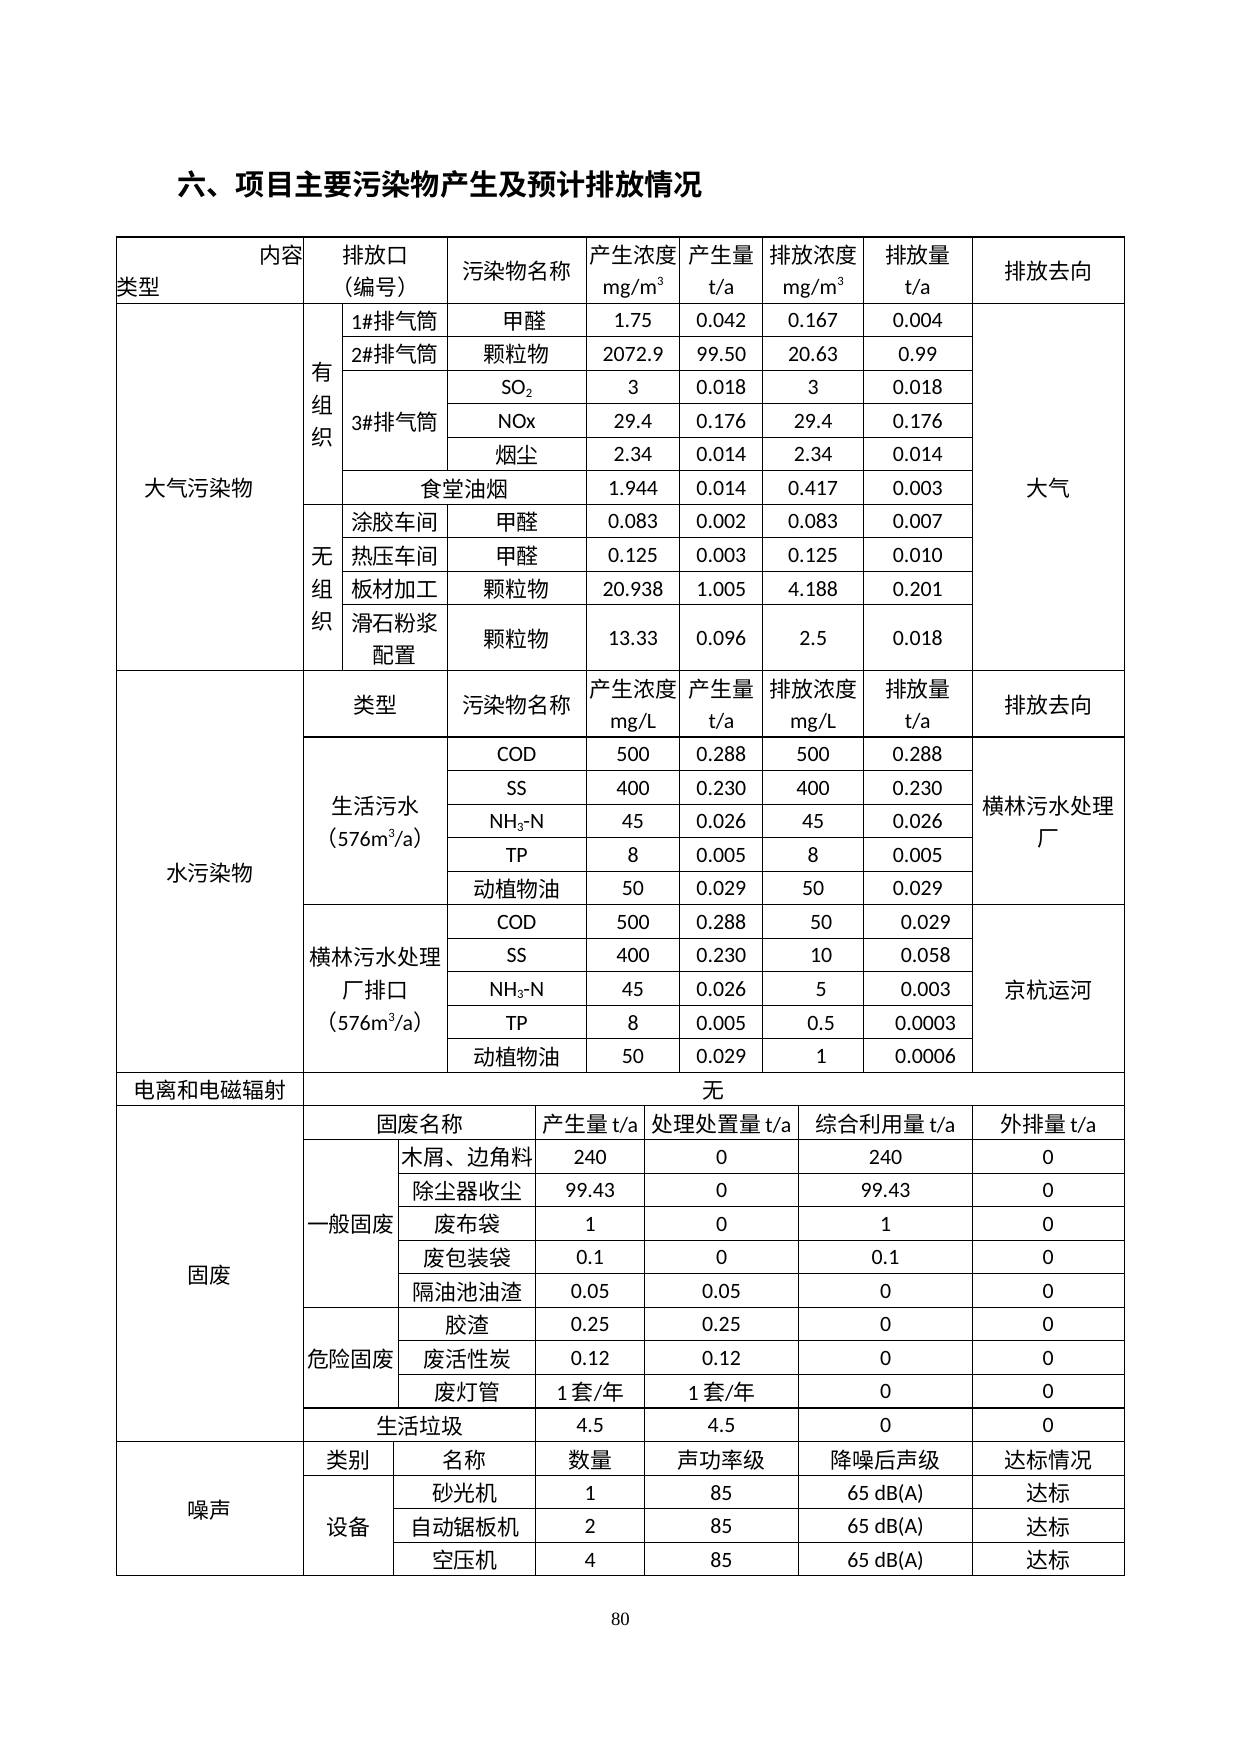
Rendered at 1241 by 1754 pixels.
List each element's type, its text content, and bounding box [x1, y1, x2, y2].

table_cell 生活垃圾 [304, 1409, 535, 1441]
table_cell 0.005 [864, 838, 972, 871]
table_cell 颗粒物 [448, 572, 586, 604]
table_cell 8 [587, 838, 679, 871]
table_header 内容 类型 [117, 238, 303, 302]
table_cell 隔油池油渣 [399, 1274, 535, 1307]
table_cell 45 [587, 972, 679, 1005]
table_cell 名称 [394, 1442, 535, 1475]
table_cell 99.43 [536, 1174, 644, 1206]
table_cell 0.096 [680, 605, 762, 670]
table_header 污染物名称 [448, 238, 586, 302]
table_cell 1.005 [680, 572, 762, 604]
table_cell 0.029 [680, 1039, 762, 1072]
table_cell 2.34 [763, 438, 863, 470]
table_cell 产生量t/a [536, 1106, 644, 1139]
table_cell 1套/年 [536, 1375, 644, 1407]
table_cell 13.33 [587, 605, 679, 670]
table_cell 8 [587, 1006, 679, 1038]
table_cell 噪声 [117, 1442, 303, 1575]
table_cell 0.05 [536, 1274, 644, 1307]
table_cell 0 [973, 1140, 1124, 1172]
table_cell 0 [973, 1308, 1124, 1340]
table_cell 产生量 t/a [680, 671, 762, 736]
table_cell 0 [973, 1241, 1124, 1273]
table_cell 29.4 [763, 404, 863, 437]
table_header 产生浓度 mg/m3 [587, 238, 679, 302]
table_cell 排放浓度 mg/L [763, 671, 863, 736]
table_cell 0 [973, 1375, 1124, 1407]
table_cell 500 [763, 738, 863, 770]
table_cell 固废名称 [304, 1106, 535, 1139]
table_cell 0.167 [763, 304, 863, 336]
table_cell 0.25 [536, 1308, 644, 1340]
table_cell 0.014 [864, 438, 972, 470]
table_cell 4.188 [763, 572, 863, 604]
table_cell 设备 [304, 1476, 393, 1575]
table_cell 污染物名称 [448, 671, 586, 736]
table_cell 400 [587, 771, 679, 803]
table_cell 3 [587, 371, 679, 403]
table_cell 降噪后声级 [799, 1442, 972, 1475]
table_cell 废活性炭 [399, 1341, 535, 1374]
table_cell 0.05 [645, 1274, 798, 1307]
table_cell COD [448, 905, 586, 938]
table_cell 0.125 [587, 538, 679, 571]
table_cell 声功率级 [645, 1442, 798, 1475]
table_cell 20.938 [587, 572, 679, 604]
table_cell 0.003 [680, 538, 762, 571]
table_cell SS [448, 939, 586, 971]
table_cell 400 [763, 771, 863, 803]
table_cell 0.007 [864, 505, 972, 537]
table_cell 0 [799, 1308, 972, 1340]
table_cell 滑石粉浆配置 [343, 605, 447, 670]
table_cell 0.005 [680, 1006, 762, 1038]
table_cell 0.25 [645, 1308, 798, 1340]
table_cell SO2 [448, 371, 586, 403]
table_cell 颗粒物 [448, 605, 586, 670]
table_cell 0.0003 [864, 1006, 972, 1038]
table_cell 数量 [536, 1442, 644, 1475]
table_cell 板材加工 [343, 572, 447, 604]
table_cell 0.0006 [864, 1039, 972, 1072]
table_cell 外排量t/a [973, 1106, 1124, 1139]
table_cell 1 [763, 1039, 863, 1072]
table_cell 65 dB(A) [799, 1476, 972, 1508]
table_cell COD [448, 738, 586, 770]
table_cell 横林污水处理厂排口（576m3/a） [304, 905, 447, 1072]
table_cell 一般固废 [304, 1140, 398, 1307]
table_cell 0.288 [680, 738, 762, 770]
table_cell 4 [536, 1543, 644, 1575]
table_cell 危险固废 [304, 1308, 398, 1407]
table_cell 生活污水（576m3/a） [304, 738, 447, 904]
table_cell 甲醛 [448, 538, 586, 571]
table_cell 0.288 [864, 738, 972, 770]
table_cell 1.75 [587, 304, 679, 336]
table_cell 木屑、边角料 [399, 1140, 535, 1172]
table_header 排放口 （编号） [304, 238, 447, 302]
table_cell 0.1 [799, 1241, 972, 1273]
table_cell 0.010 [864, 538, 972, 571]
table_cell 45 [763, 805, 863, 837]
table_cell 500 [587, 905, 679, 938]
table_cell 0 [799, 1375, 972, 1407]
table_cell 0.026 [864, 805, 972, 837]
table_cell 达标 [973, 1509, 1124, 1542]
table_cell 0 [973, 1341, 1124, 1374]
table_cell 0.176 [864, 404, 972, 437]
table_cell 50 [763, 872, 863, 904]
table_cell 65 dB(A) [799, 1543, 972, 1575]
table_cell 涂胶车间 [343, 505, 447, 537]
table_cell 烟尘 [448, 438, 586, 470]
table_cell 0 [973, 1174, 1124, 1206]
table_header 产生量 t/a [680, 238, 762, 302]
table_cell NH3-N [448, 972, 586, 1005]
table_cell SS [448, 771, 586, 803]
table_header 排放去向 [973, 238, 1124, 302]
table_cell 甲醛 [448, 304, 586, 336]
table_cell 4.5 [536, 1409, 644, 1441]
table_cell 废布袋 [399, 1207, 535, 1239]
table_cell 0.083 [763, 505, 863, 537]
table_cell NOx [448, 404, 586, 437]
table_cell 大气 [973, 304, 1124, 670]
table_cell 产生浓度 mg/L [587, 671, 679, 736]
table_cell 有组织 [304, 304, 342, 504]
table_cell 排放去向 [973, 671, 1124, 736]
table_cell 0.230 [680, 939, 762, 971]
table_cell 0.004 [864, 304, 972, 336]
table_cell 电离和电磁辐射 [117, 1073, 303, 1105]
table_cell 0.12 [536, 1341, 644, 1374]
table_cell 颗粒物 [448, 337, 586, 369]
table_cell 2#排气筒 [343, 337, 447, 369]
table_cell 0 [973, 1409, 1124, 1441]
table_cell 胶渣 [399, 1308, 535, 1340]
table_cell 废灯管 [399, 1375, 535, 1407]
table_cell 0 [645, 1140, 798, 1172]
table_cell 20.63 [763, 337, 863, 369]
table_cell 动植物油 [448, 872, 586, 904]
table_cell 0.026 [680, 805, 762, 837]
table_cell 0.014 [680, 471, 762, 504]
table_cell 500 [587, 738, 679, 770]
table_cell 1 [799, 1207, 972, 1239]
table_cell 京杭运河 [973, 905, 1124, 1072]
table_cell 240 [536, 1140, 644, 1172]
table_cell 1 [536, 1207, 644, 1239]
table_cell 废包装袋 [399, 1241, 535, 1273]
table_cell 0.018 [864, 371, 972, 403]
table_cell 0.12 [645, 1341, 798, 1374]
table_cell 85 [645, 1543, 798, 1575]
table_cell 排放量 t/a [864, 671, 972, 736]
table_cell 0.288 [680, 905, 762, 938]
table_cell 240 [799, 1140, 972, 1172]
table_cell 无 [304, 1073, 1124, 1105]
table_cell 0.014 [680, 438, 762, 470]
table_cell 50 [587, 1039, 679, 1072]
table_cell 0.002 [680, 505, 762, 537]
table_cell 5 [763, 972, 863, 1005]
table_cell 1套/年 [645, 1375, 798, 1407]
table_cell 除尘器收尘 [399, 1174, 535, 1206]
table_cell 0 [973, 1274, 1124, 1307]
table_cell 大气污染物 [117, 304, 303, 670]
table_cell 65 dB(A) [799, 1509, 972, 1542]
table_cell 自动锯板机 [394, 1509, 535, 1542]
table_cell 0.005 [680, 838, 762, 871]
table_cell 1.944 [587, 471, 679, 504]
table_cell 400 [587, 939, 679, 971]
table_cell 50 [763, 905, 863, 938]
table_cell 甲醛 [448, 505, 586, 537]
table_cell NH3-N [448, 805, 586, 837]
table_cell 0.029 [864, 872, 972, 904]
table_cell 0.029 [680, 872, 762, 904]
table_header 排放浓度 mg/m3 [763, 238, 863, 302]
table_cell 99.50 [680, 337, 762, 369]
table_cell 99.43 [799, 1174, 972, 1206]
table_cell 1 [536, 1476, 644, 1508]
table_cell 0.018 [680, 371, 762, 403]
table_cell 8 [763, 838, 863, 871]
table_cell 无组织 [304, 505, 342, 670]
table_cell 0.176 [680, 404, 762, 437]
table_cell 固废 [117, 1106, 303, 1441]
table_cell 类型 [304, 671, 447, 736]
table_cell 0.042 [680, 304, 762, 336]
table_cell 2.5 [763, 605, 863, 670]
table_cell TP [448, 838, 586, 871]
table_cell 0.201 [864, 572, 972, 604]
table_cell 85 [645, 1509, 798, 1542]
table_cell 0.230 [680, 771, 762, 803]
table_cell 横林污水处理厂 [973, 738, 1124, 904]
table_header 排放量 t/a [864, 238, 972, 302]
table_cell 水污染物 [117, 671, 303, 1072]
table_cell 综合利用量t/a [799, 1106, 972, 1139]
table_cell 85 [645, 1476, 798, 1508]
table_cell 4.5 [645, 1409, 798, 1441]
table_cell 2.34 [587, 438, 679, 470]
subtitle 六、项目主要污染物产生及预计排放情况 [177, 150, 1063, 215]
table_cell 0.99 [864, 337, 972, 369]
table_cell 0 [799, 1409, 972, 1441]
table_cell 0 [799, 1341, 972, 1374]
table_cell 食堂油烟 [343, 471, 586, 504]
table_cell 1#排气筒 [343, 304, 447, 336]
table_cell 处理处置量t/a [645, 1106, 798, 1139]
table_cell 0.125 [763, 538, 863, 571]
table_cell 0.083 [587, 505, 679, 537]
table_cell 0.1 [536, 1241, 644, 1273]
table_cell 50 [587, 872, 679, 904]
table_cell 类别 [304, 1442, 393, 1475]
table_cell 0.029 [864, 905, 972, 938]
table_cell 0.003 [864, 972, 972, 1005]
table_cell 热压车间 [343, 538, 447, 571]
table_cell 3 [763, 371, 863, 403]
table_cell 达标 [973, 1543, 1124, 1575]
table_cell 0 [973, 1207, 1124, 1239]
table_cell 2072.9 [587, 337, 679, 369]
table_cell 达标 [973, 1476, 1124, 1508]
table_cell 0.026 [680, 972, 762, 1005]
table_cell 0 [645, 1241, 798, 1273]
table_cell TP [448, 1006, 586, 1038]
table_cell 0.018 [864, 605, 972, 670]
table_cell 砂光机 [394, 1476, 535, 1508]
table_cell 0.003 [864, 471, 972, 504]
table_cell 45 [587, 805, 679, 837]
table_cell 0 [645, 1174, 798, 1206]
table_cell 3#排气筒 [343, 371, 447, 470]
table_cell 达标情况 [973, 1442, 1124, 1475]
table_cell 29.4 [587, 404, 679, 437]
table_cell 0.230 [864, 771, 972, 803]
table_cell 0.058 [864, 939, 972, 971]
table_cell 0 [799, 1274, 972, 1307]
table_cell 10 [763, 939, 863, 971]
table_cell 0.417 [763, 471, 863, 504]
table_cell 空压机 [394, 1543, 535, 1575]
table_cell 2 [536, 1509, 644, 1542]
table_cell 0 [645, 1207, 798, 1239]
table_cell 0.5 [763, 1006, 863, 1038]
table_cell 动植物油 [448, 1039, 586, 1072]
